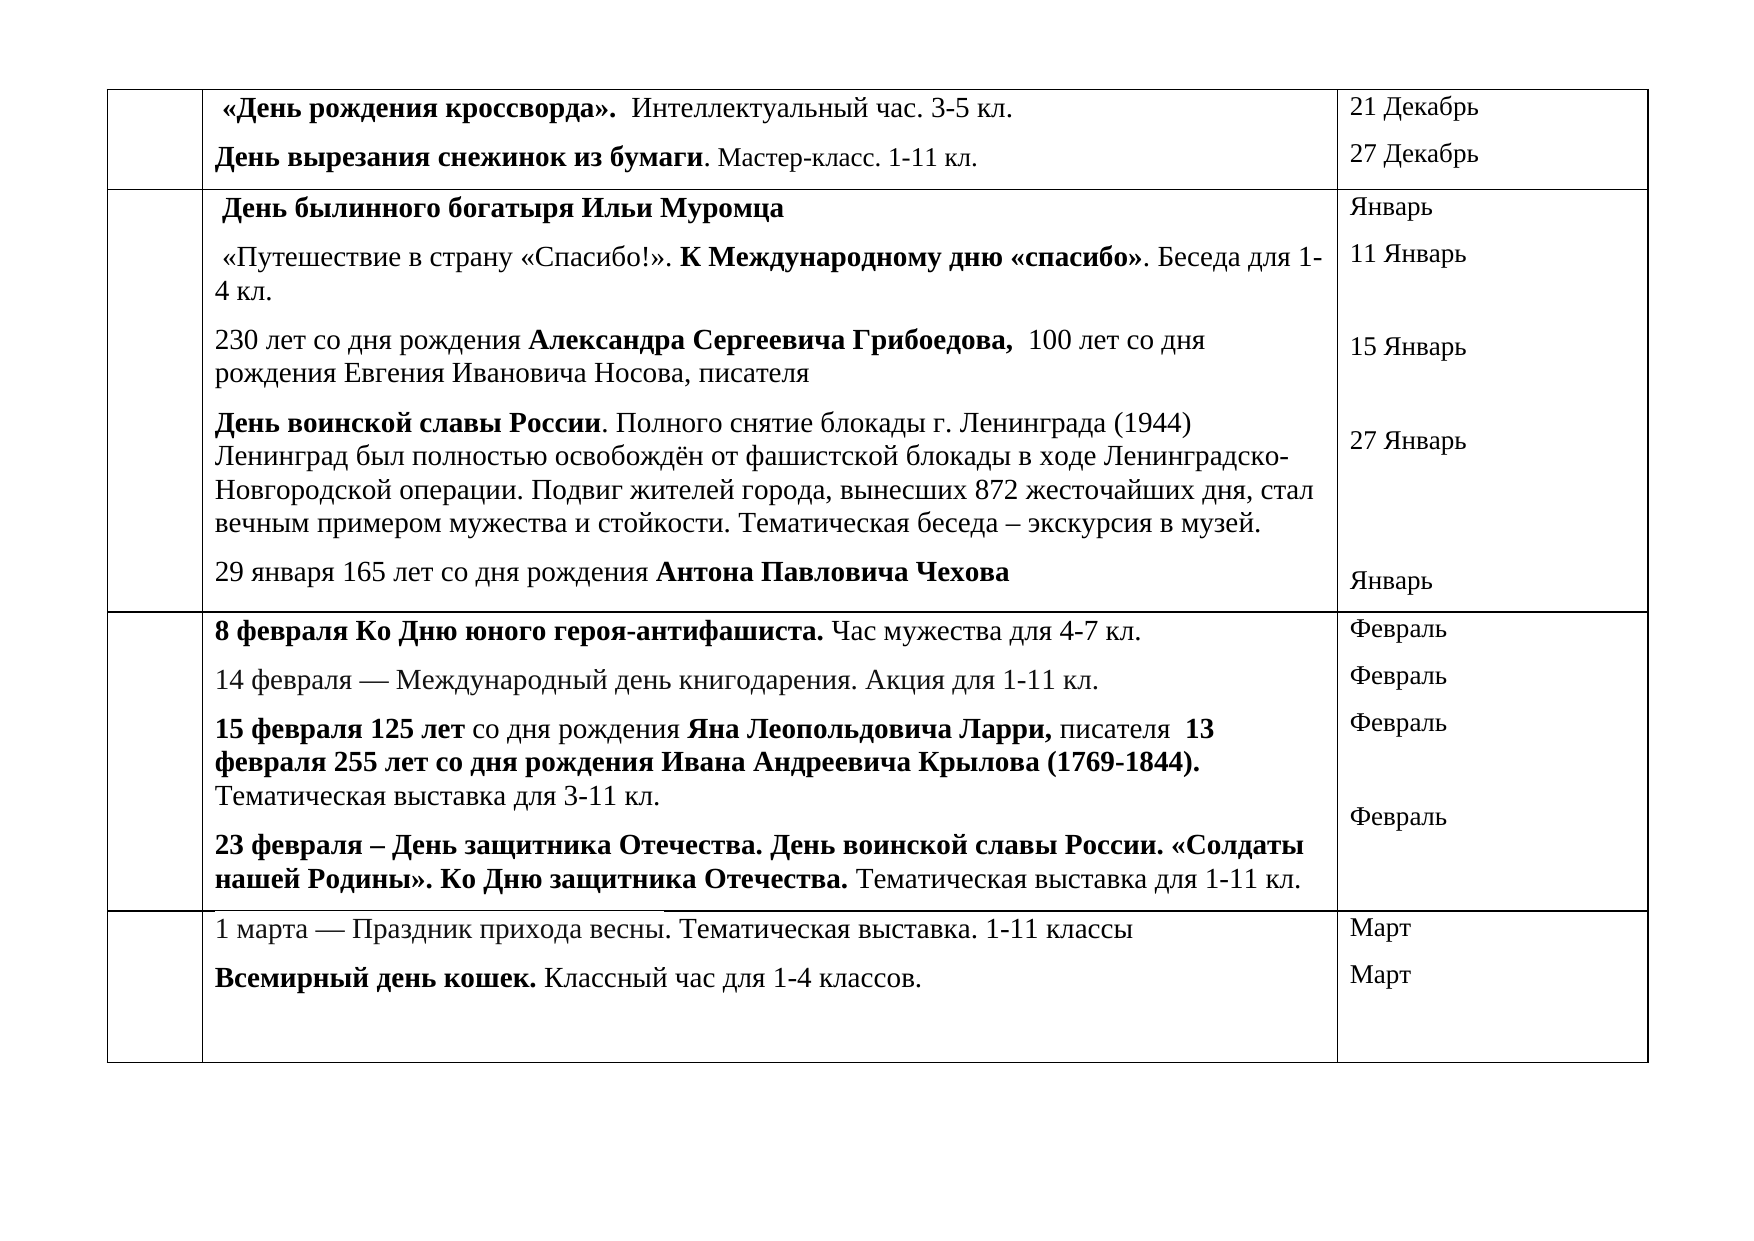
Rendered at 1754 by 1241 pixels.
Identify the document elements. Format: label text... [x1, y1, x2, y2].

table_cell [1338, 90, 1647, 188]
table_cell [1338, 912, 1647, 1061]
table_cell [108, 90, 202, 188]
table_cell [203, 912, 1337, 1061]
table_cell [108, 912, 202, 1061]
table_cell 8 февраля Ко Дню юного героя-антифашиста. Час мужества для 4-7 кл. 14 февраля — Международный день книгодарения. Акция для 1-11 кл. 15 февраля 125 лет со дня рождения Яна Леопольдовича Ларри, писателя 13 февраля 255 лет со дня рождения Ивана Андреевича Крылова (1769-1844). Тематическая выставка для 3-11 кл. 23 февраля – День защитника Отечества. День воинской славы России. «Солдаты нашей Родины». Ко Дню защитника Отечества. Тематическая выставка для 1-11 кл. [203, 613, 1337, 910]
table_cell Февраль Февраль Февраль Февраль [1338, 613, 1647, 910]
table_cell [108, 190, 202, 611]
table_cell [203, 90, 1337, 188]
table_cell День былинного богатыря Ильи Муромца «Путешествие в страну «Спасибо!». К Международному дню «спасибо». Беседа для 1-4 кл. 230 лет со дня рождения Александра Сергеевича Грибоедова, 100 лет со дня рождения Евгения Ивановича Носова, писателя День воинской славы России. Полного снятие блокады г. Ленинграда (1944) Ленинград был полностью освобождён от фашистской блокады в ходе Ленинградско-Новгородской операции. Подвиг жителей города, вынесших 872 жесточайших дня, стал вечным примером мужества и стойкости. Тематическая беседа – экскурсия в музей. 29 января 165 лет со дня рождения Антона Павловича Чехова [203, 190, 1337, 611]
table_cell Январь 11 Январь 15 Январь 27 Январь Январь [1338, 190, 1647, 611]
table_cell [108, 613, 202, 910]
